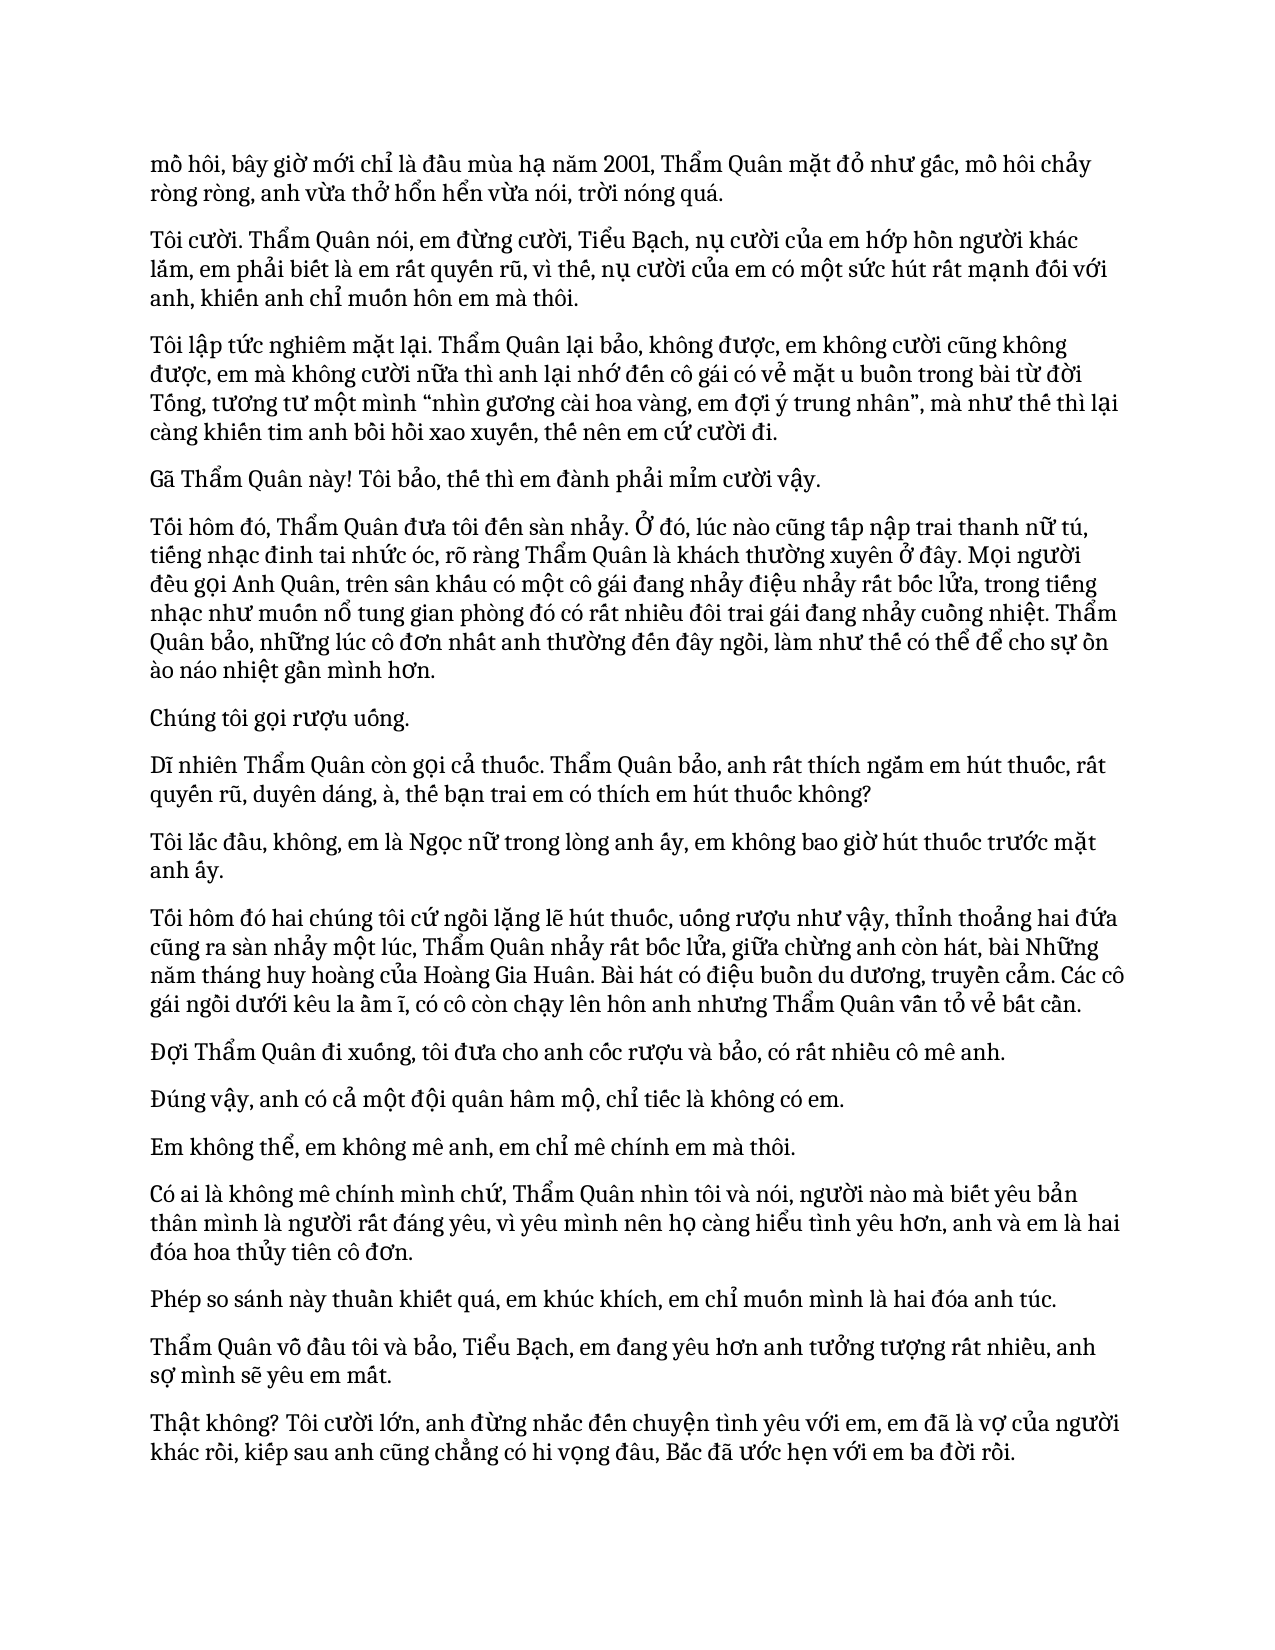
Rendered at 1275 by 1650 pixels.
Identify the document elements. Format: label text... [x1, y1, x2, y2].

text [150, 150, 1125, 207]
text Thẩm Quân vỗ đầu tôi và bảo, Tiểu Bạch, em đang yêu hơn anh tưởng tượng rất nhiều, anh sợ mình sẽ yêu em mất. [150, 1332, 1125, 1390]
text Tối hôm đó, Thẩm Quân đưa tôi đến sàn nhảy. Ở đó, lúc nào cũng tấp nập trai thanh nữ tú, tiếng nhạc đinh tai nhức óc, rõ ràng Thẩm Quân là khách thường xuyên ở đây. Mọi người đều gọi Anh Quân, trên sân khấu có một cô gái đang nhảy điệu nhảy rất bốc lửa, trong tiếng nhạc như muốn nổ tung gian phòng đó có rất nhiều đôi trai gái đang nhảy cuồng nhiệt. Thẩm Quân bảo, những lúc cô đơn nhất anh thường đến đây ngồi, làm như thế có thể để cho sự ồn ào náo nhiệt gần mình hơn. [150, 512, 1125, 685]
text Tôi lắc đầu, không, em là Ngọc nữ trong lòng anh ấy, em không bao giờ hút thuốc trước mặt anh ấy. [150, 827, 1125, 885]
text Gã Thẩm Quân này! Tôi bảo, thế thì em đành phải mỉm cười vậy. [150, 465, 1125, 494]
text Đợi Thẩm Quân đi xuống, tôi đưa cho anh cốc rượu và bảo, có rất nhiều cô mê anh. [150, 1037, 1125, 1066]
text Có ai là không mê chính mình chứ, Thẩm Quân nhìn tôi và nói, người nào mà biết yêu bản thân mình là người rất đáng yêu, vì yêu mình nên họ càng hiểu tình yêu hơn, anh và em là hai đóa hoa thủy tiên cô đơn. [150, 1180, 1125, 1266]
text Đúng vậy, anh có cả một đội quân hâm mộ, chỉ tiếc là không có em. [150, 1085, 1125, 1114]
text Dĩ nhiên Thẩm Quân còn gọi cả thuốc. Thẩm Quân bảo, anh rất thích ngắm em hút thuốc, rất quyến rũ, duyên dáng, à, thế bạn trai em có thích em hút thuốc không? [150, 751, 1125, 809]
text Em không thể, em không mê anh, em chỉ mê chính em mà thôi. [150, 1132, 1125, 1161]
text Tôi cười. Thẩm Quân nói, em đừng cười, Tiểu Bạch, nụ cười của em hớp hồn người khác lắm, em phải biết là em rất quyến rũ, vì thế, nụ cười của em có một sức hút rất mạnh đối với anh, khiến anh chỉ muốn hôn em mà thôi. [150, 226, 1125, 312]
text Tối hôm đó hai chúng tôi cứ ngồi lặng lẽ hút thuốc, uống rượu như vậy, thỉnh thoảng hai đứa cũng ra sàn nhảy một lúc, Thẩm Quân nhảy rất bốc lửa, giữa chừng anh còn hát, bài Những năm tháng huy hoàng của Hoàng Gia Huân. Bài hát có điệu buồn du dương, truyền cảm. Các cô gái ngồi dưới kêu la ầm ĩ, có cô còn chạy lên hôn anh nhưng Thẩm Quân vẫn tỏ vẻ bất cần. [150, 904, 1125, 1019]
text Chúng tôi gọi rượu uống. [150, 704, 1125, 732]
text Phép so sánh này thuần khiết quá, em khúc khích, em chỉ muốn mình là hai đóa anh túc. [150, 1285, 1125, 1314]
text Tôi lập tức nghiêm mặt lại. Thẩm Quân lại bảo, không được, em không cười cũng không được, em mà không cười nữa thì anh lại nhớ đến cô gái có vẻ mặt u buồn trong bài từ đời Tống, tương tư một mình “nhìn gương cài hoa vàng, em đợi ý trung nhân”, mà như thế thì lại càng khiến tim anh bồi hồi xao xuyến, thế nên em cứ cười đi. [150, 331, 1125, 446]
text Thật không? Tôi cười lớn, anh đừng nhắc đến chuyện tình yêu với em, em đã là vợ của người khác rồi, kiếp sau anh cũng chẳng có hi vọng đâu, Bắc đã ước hẹn với em ba đời rồi. [150, 1409, 1125, 1466]
